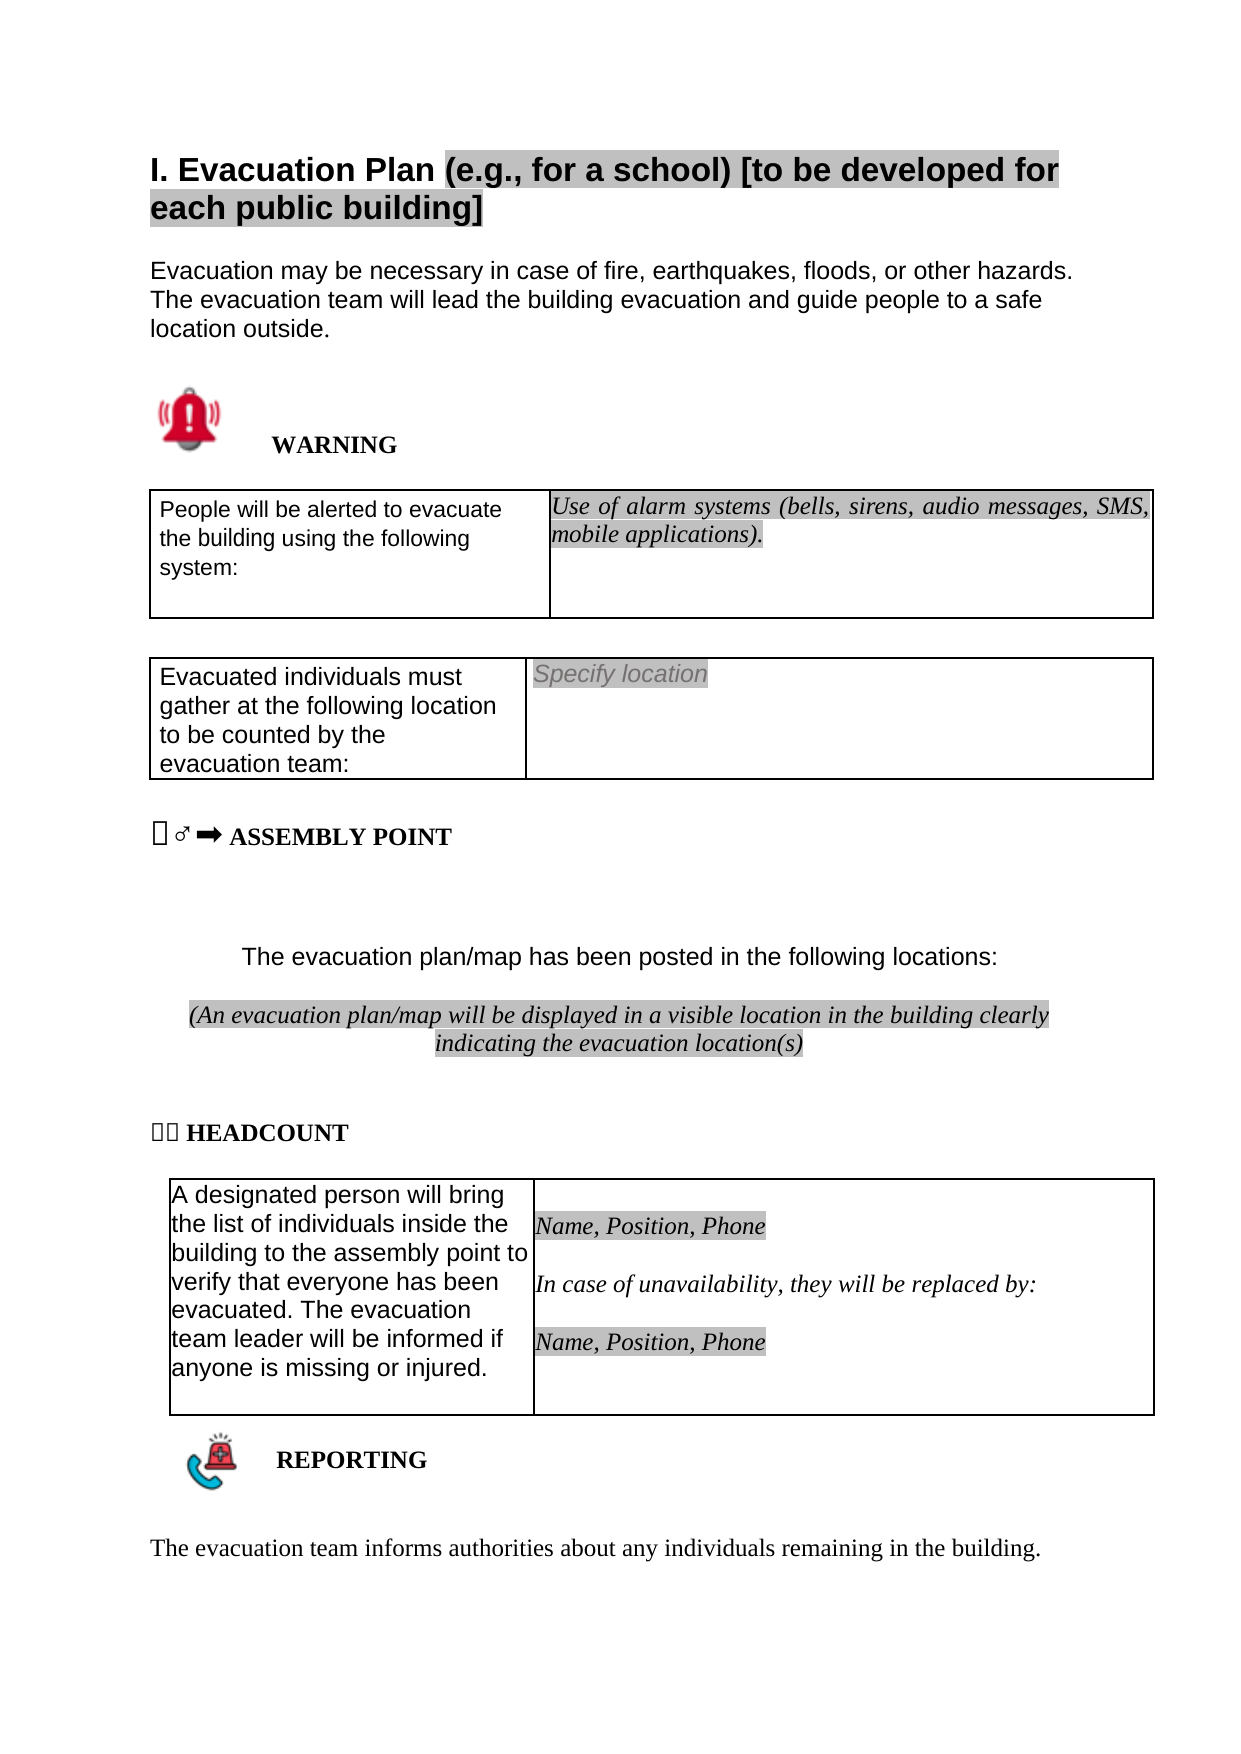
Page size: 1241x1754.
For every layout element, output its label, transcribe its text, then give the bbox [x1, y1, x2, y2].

text 🏃‍♂️➡️📍 ASSEMBLY POINT [150, 809, 1090, 855]
text REPORTING [150, 1445, 1090, 1504]
table_header Evacuated individuals must gather at the following location to be counted by the evacuation team: [151, 659, 525, 778]
text ✅👥 HEADCOUNT [150, 1115, 1090, 1149]
table_header Specify location [527, 659, 1152, 778]
picture [176, 1423, 256, 1498]
table_header A designated person will bring the list of individuals inside the building to the assembly point to verify that everyone has been evacuated. The evacuation team leader will be informed if anyone is missing or injured. [171, 1180, 533, 1413]
text The evacuation team informs authorities about any individuals remaining in the building. [150, 1533, 1090, 1562]
text WARNING [252, 430, 1090, 459]
table_header People will be alerted to evacuate the building using the following system: [151, 491, 549, 617]
table_header Use of alarm systems (bells, sirens, audio messages, SMS, mobile applications). [551, 491, 1152, 617]
table_header Name, Position, Phone In case of unavailability, they will be replaced by: Name, Position, Phone [535, 1180, 1153, 1413]
text I. Evacuation Plan (e.g., for a school) [to be developed for each public building] [150, 150, 1090, 227]
text (An evacuation plan/map will be displayed in a visible location in the building clearly indicating the evacuation location(s) [150, 1000, 1090, 1057]
text Evacuation may be necessary in case of fire, earthquakes, floods, or other hazards. The evacuation team will lead the building evacuation and guide people to a safe location outside. [150, 256, 1090, 342]
text The evacuation plan/map has been posted in the following locations: [150, 942, 1090, 971]
picture [130, 372, 252, 471]
